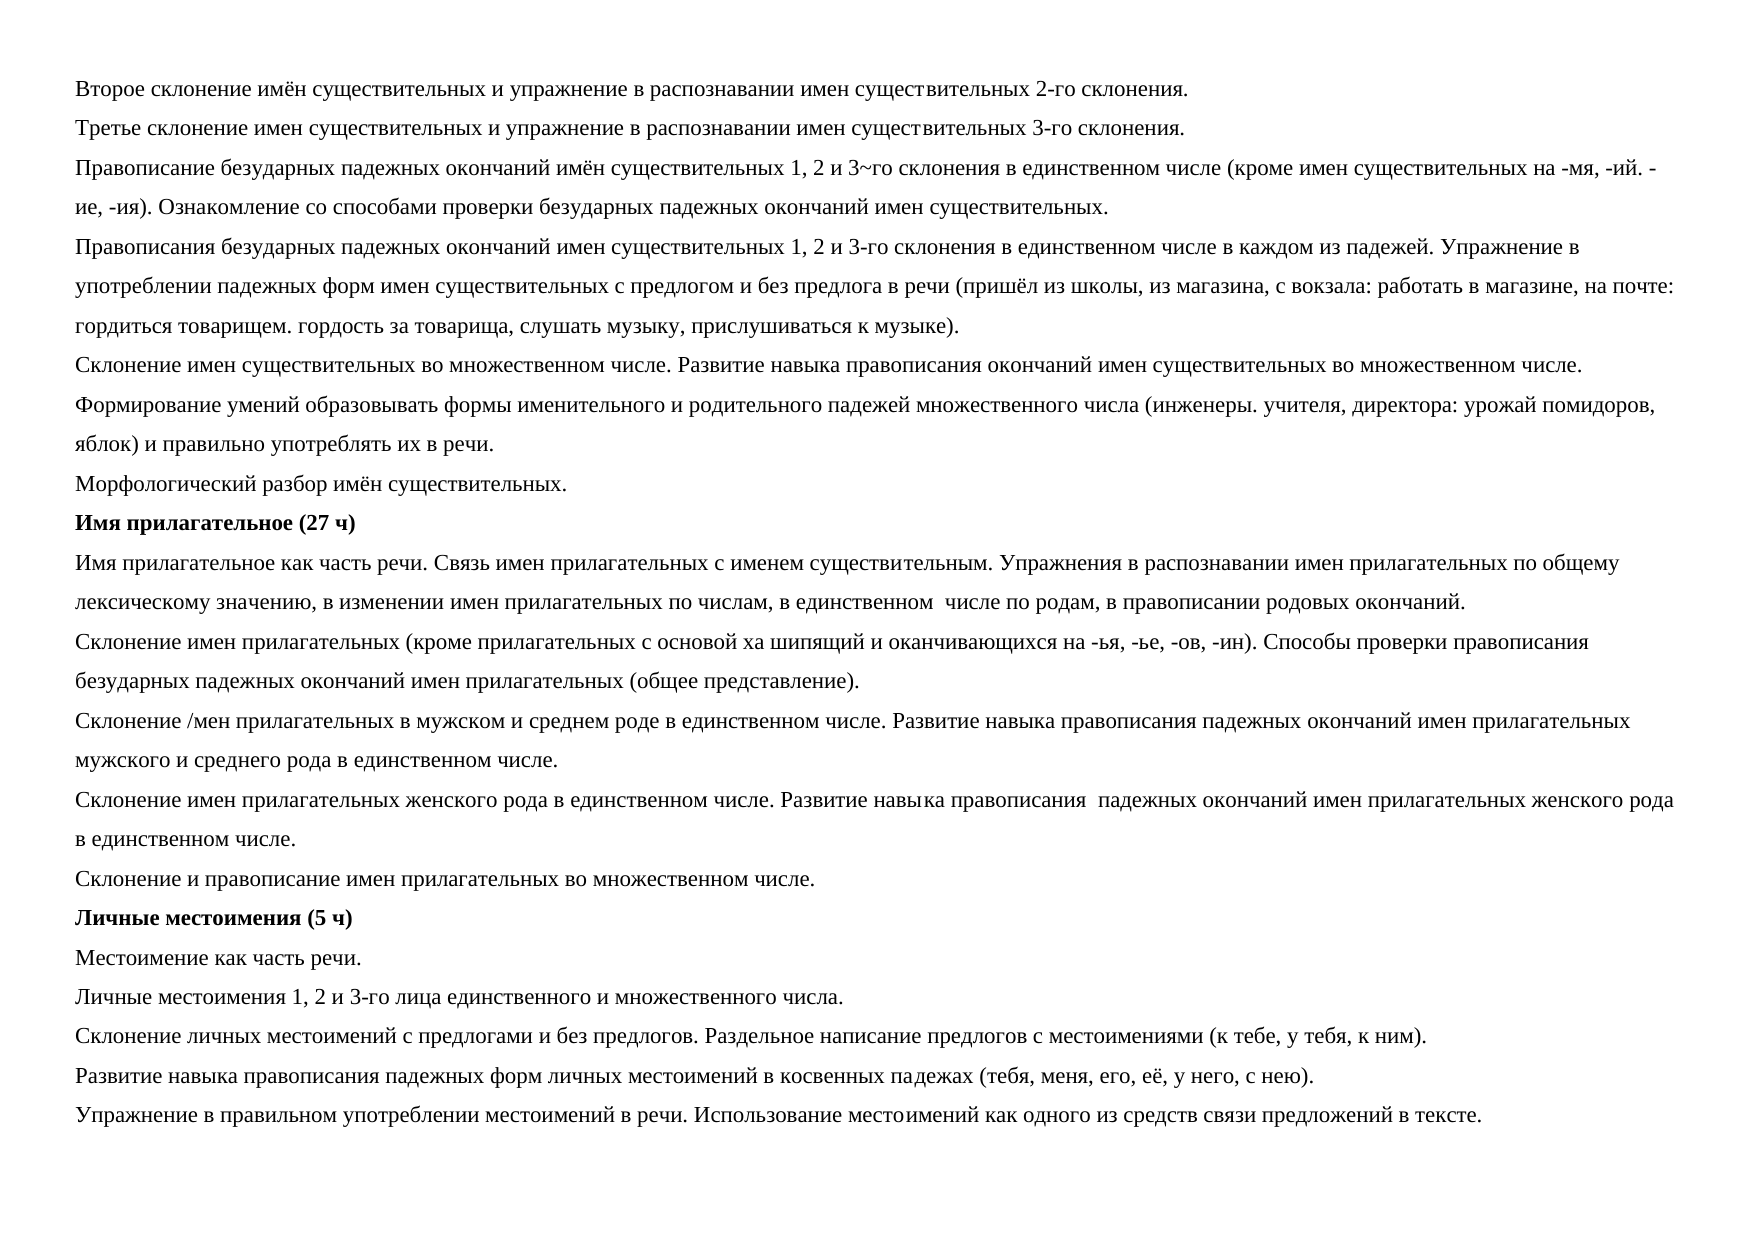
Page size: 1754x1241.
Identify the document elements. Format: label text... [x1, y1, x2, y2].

text Имя прилагательное как часть речи. Связь имен прилагательных с именем существительным. Упражнения в распознавании имен прилагательных по общему лексическому значению, в изменении имен прилагательных по числам, в единственном числе по родам, в правописании родовых окончаний. [75, 549, 1679, 614]
text Склонение имен существительных во множественном числе. Развитие навыка правописания окончаний имен существительных во множественном числе. Формирование умений образовывать формы именительного и родительного падежей множественного числа (инженеры. учителя, директора: урожай помидоров, яблок) и правильно употреблять их в речи. [75, 351, 1679, 457]
text Правописание безударных падежных окончаний имён существительных 1, 2 и 3~го склонения в единственном числе (кроме имен существительных на -мя, -ий. -ие, -ия). Ознакомление со способами проверки безударных падежных окончаний имен существительных. [75, 154, 1679, 220]
text Развитие навыка правописания падежных форм личных местоимений в косвенных падежах (тебя, меня, его, её, у него, с нею). [75, 1062, 1679, 1088]
text Местоимение как часть речи. [75, 943, 1679, 970]
text Личные местоимения (5 ч) [75, 904, 1679, 930]
text Упражнение в правильном употреблении местоимений в речи. Использование местоимений как одного из средств связи предложений в тексте. [75, 1101, 1679, 1128]
text Третье склонение имен существительных и упражнение в распознавании имен существительных 3-го склонения. [75, 114, 1679, 141]
text Личные местоимения 1, 2 и 3-го лица единственного и множественного числа. [75, 983, 1679, 1009]
text Имя прилагательное (27 ч) [75, 509, 1679, 536]
text Морфологический разбор имён существительных. [75, 470, 1679, 496]
text Склонение личных местоимений с предлогами и без предлогов. Раздельное написание предлогов с местоимениями (к тебе, у тебя, к ним). [75, 1022, 1679, 1049]
text Склонение и правописание имен прилагательных во множественном числе. [75, 864, 1679, 891]
text Склонение /мен прилагательных в мужском и среднем роде в единственном числе. Развитие навыка правописания падежных окончаний имен прилагательных мужского и среднего рода в единственном числе. [75, 707, 1679, 772]
text Правописания безударных падежных окончаний имен существительных 1, 2 и 3-го склонения в единственном числе в каждом из падежей. Упражнение в употреблении падежных форм имен существительных с предлогом и без предлога в речи (пришёл из школы, из магазина, с вокзала: работать в магазине, на почте: гордиться товарищем. гордость за товарища, слушать музыку, прислушиваться к музыке). [75, 233, 1679, 338]
text Склонение имен прилагательных (кроме прилагательных с основой ха шипящий и оканчивающихся на -ья, -ье, -ов, -ин). Способы проверки правописания безударных падежных окончаний имен прилагательных (общее представление). [75, 628, 1679, 693]
text Склонение имен прилагательных женского рода в единственном числе. Развитие навыка правописания падежных окончаний имен прилагательных женского рода в единственном числе. [75, 786, 1679, 851]
text Второе склонение имён существительных и упражнение в распознавании имен существительных 2-го склонения. [75, 75, 1679, 101]
